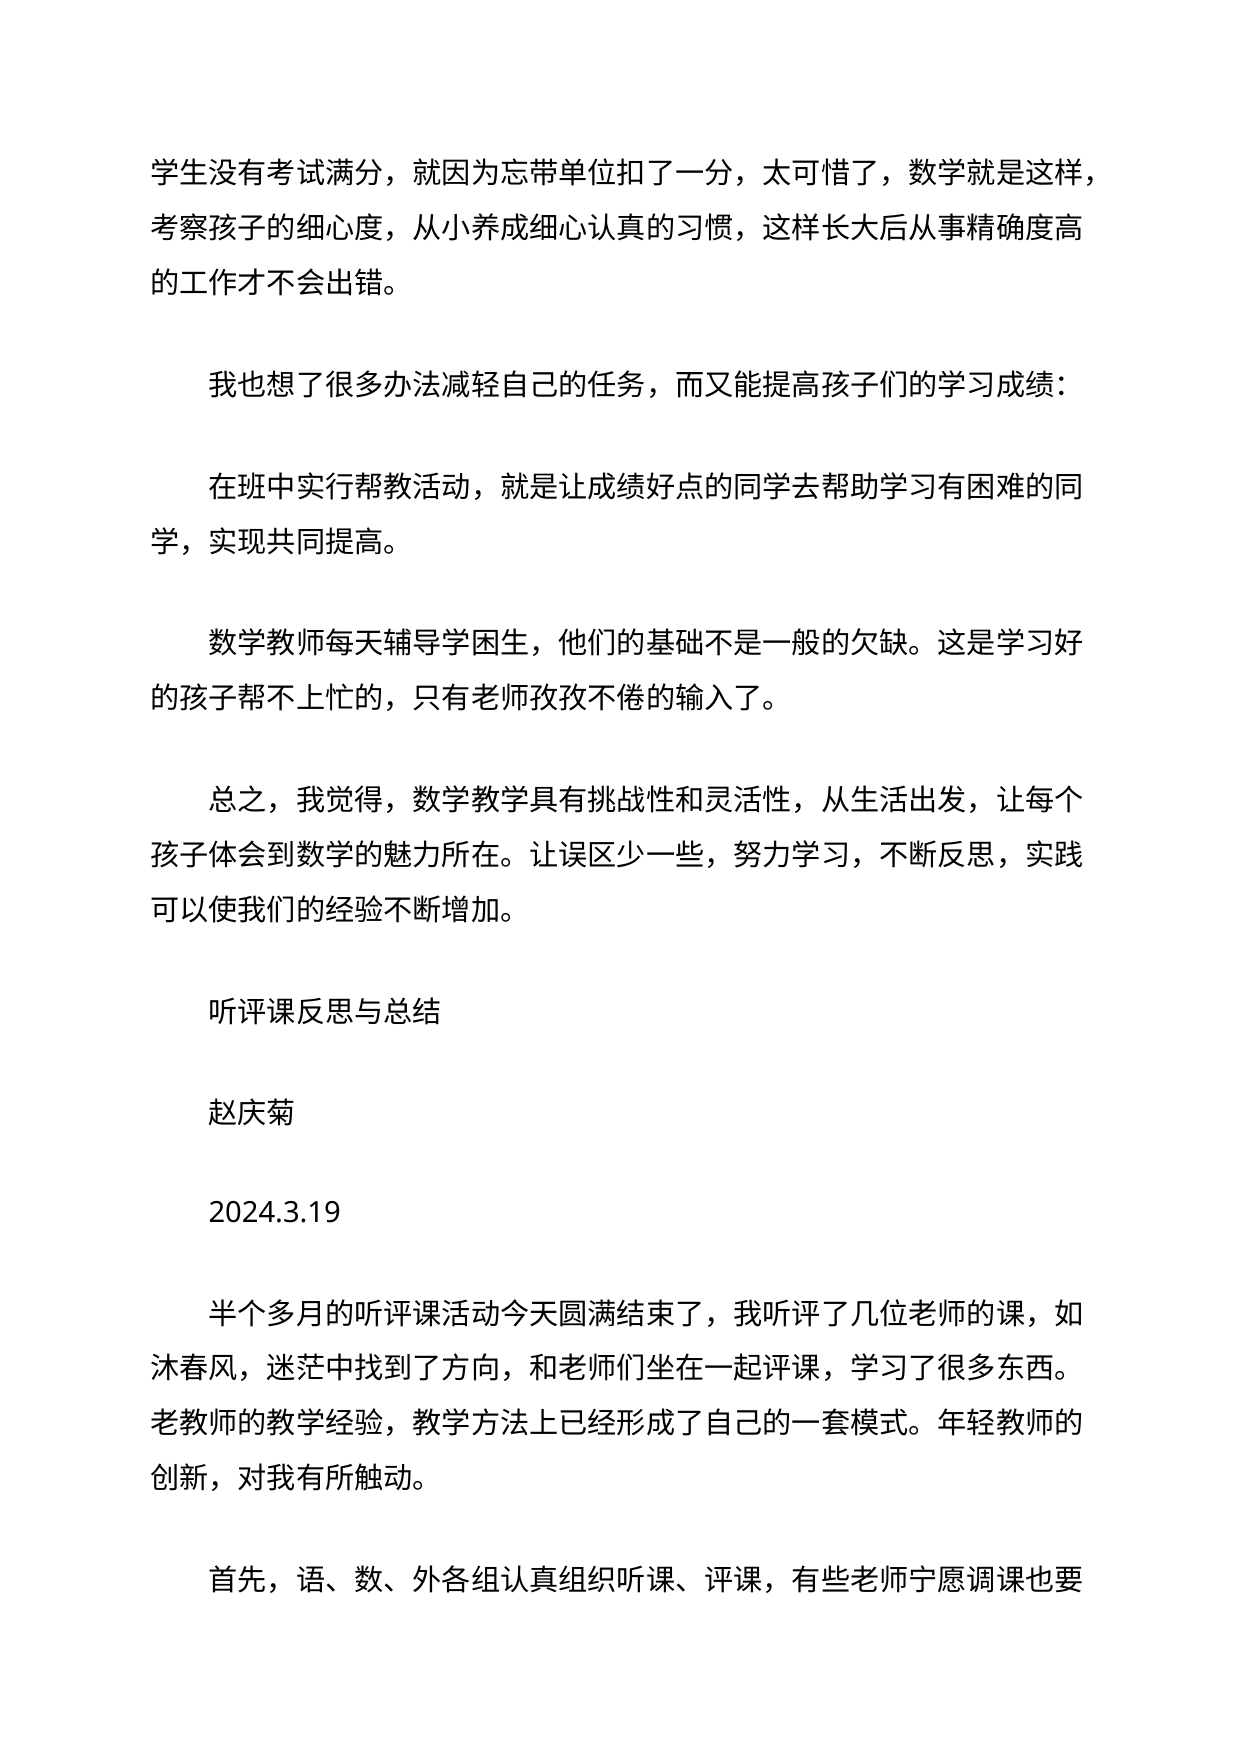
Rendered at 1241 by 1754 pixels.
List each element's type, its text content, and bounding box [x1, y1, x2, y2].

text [150, 150, 1090, 302]
text 半个多月的听评课活动今天圆满结束了，我听评了几位老师的课，如沐春风，迷茫中找到了方向，和老师们坐在一起评课，学习了很多东西。老教师的教学经验，教学方法上已经形成了自己的一套模式。年轻教师的创新，对我有所触动。 [150, 1290, 1090, 1497]
text 赵庆菊 [150, 1090, 1090, 1132]
text 数学教师每天辅导学困生，他们的基础不是一般的欠缺。这是学习好的孩子帮不上忙的，只有老师孜孜不倦的输入了。 [150, 620, 1090, 717]
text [150, 1557, 1090, 1599]
text 总之，我觉得，数学教学具有挑战性和灵活性，从生活出发，让每个孩子体会到数学的魅力所在。让误区少一些，努力学习，不断反思，实践可以使我们的经验不断增加。 [150, 777, 1090, 929]
text 在班中实行帮教活动，就是让成绩好点的同学去帮助学习有困难的同学，实现共同提高。 [150, 463, 1090, 561]
text 听评课反思与总结 [150, 988, 1090, 1031]
text 我也想了很多办法减轻自己的任务，而又能提高孩子们的学习成绩： [150, 362, 1090, 404]
text 2024.3.19 [150, 1192, 1090, 1231]
